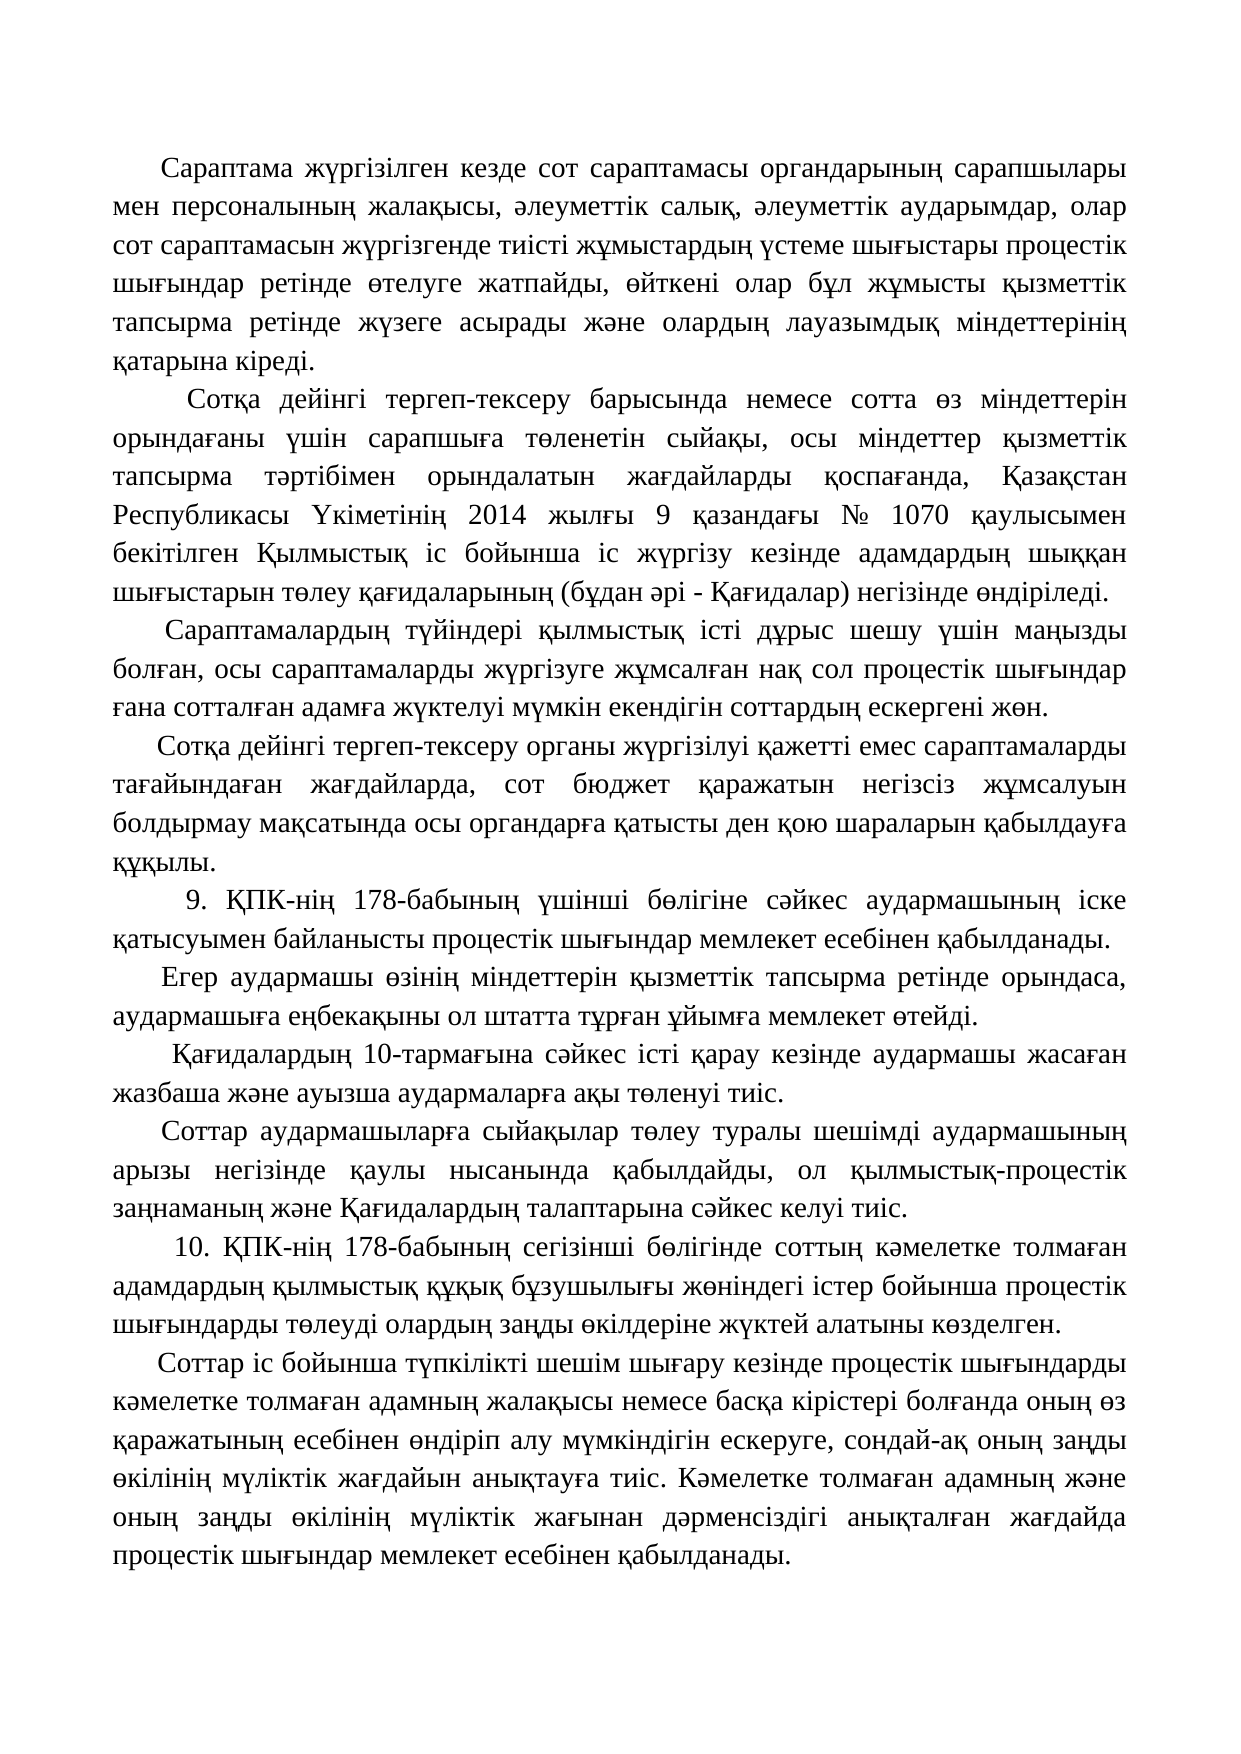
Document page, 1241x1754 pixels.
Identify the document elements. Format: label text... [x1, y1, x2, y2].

text Егер аудармашы өзінің міндеттерін қызметтік тапсырма ретінде орындаса, аудармашыға еңбекақыны ол штатта тұрған ұйымға мемлекет өтейді. [112, 959, 1128, 1031]
text Сотқа дейінгі тергеп-тексеру органы жүргізілуі қажетті емес сараптамаларды тағайындаған жағдайларда, сот бюджет қаражатын негізсіз жұмсалуын болдырмау мақсатында осы органдарға қатысты ден қою шараларын қабылдауға құқылы. [112, 728, 1128, 877]
text Қағидалардың 10-тармағына сәйкес істі қарау кезінде аудармашы жасаған жазбаша және ауызша аудармаларға ақы төленуі тиіс. [112, 1036, 1128, 1108]
text Сараптамалардың түйіндері қылмыстық істі дұрыс шешу үшін маңызды болған, осы сараптамаларды жүргізуге жұмсалған нақ сол процестік шығындар ғана сотталған адамға жүктелуі мүмкін екендігін соттардың ескергені жөн. [112, 612, 1128, 723]
text Сараптама жүргізілген кезде сот сараптамасы органдарының сарапшылары мен персоналының жалақысы, әлеуметтік салық, әлеуметтік аударымдар, олар сот сараптамасын жүргізгенде тиісті жұмыстардың үстеме шығыстары процестік шығындар ретінде өтелуге жатпайды, өйткені олар бұл жұмысты қызметтік тапсырма ретінде жүзеге асырады және олардың лауазымдық міндеттерінің қатарына кіреді. [112, 150, 1128, 376]
text Сотқа дейінгі тергеп-тексеру барысында немесе сотта өз міндеттерін орындағаны үшін сарапшыға төленетін сыйақы, осы міндеттер қызметтік тапсырма тәртібімен орындалатын жағдайларды қоспағанда, Қазақстан Республикасы Үкіметінің 2014 жылғы 9 қазандағы № 1070 қаулысымен бекітілген Қылмыстық iс бойынша iс жүргiзу кезiнде адамдардың шыққан шығыстарын төлеу қағидаларының (бұдан әрі - Қағидалар) негізінде өндіріледі. [112, 381, 1128, 607]
text Соттар іс бойынша түпкілікті шешім шығару кезінде процестік шығындарды кәмелетке толмаған адамның жалақысы немесе басқа кірістері болғанда оның өз қаражатының есебінен өндіріп алу мүмкіндігін ескеруге, сондай-ақ оның заңды өкілінің мүліктік жағдайын анықтауға тиіс. Кәмелетке толмаған адамның және оның заңды өкілінің мүліктік жағынан дәрменсіздігі анықталған жағдайда процестік шығындар мемлекет есебінен қабылданады. [112, 1345, 1128, 1571]
text 9. ҚПК-нің 178-бабының үшінші бөлігіне сәйкес аудармашының іске қатысуымен байланысты процестік шығындар мемлекет есебінен қабылданады. [112, 882, 1128, 954]
text Соттар аудармашыларға сыйақылар төлеу туралы шешімді аудармашының арызы негізінде қаулы нысанында қабылдайды, ол қылмыстық-процестік заңнаманың және Қағидалардың талаптарына сәйкес келуі тиіс. [112, 1113, 1128, 1224]
text 10. ҚПК-нің 178-бабының сегізінші бөлігінде соттың кәмелетке толмаған адамдардың қылмыстық құқық бұзушылығы жөніндегі істер бойынша процестік шығындарды төлеуді олардың заңды өкілдеріне жүктей алатыны көзделген. [112, 1229, 1128, 1340]
